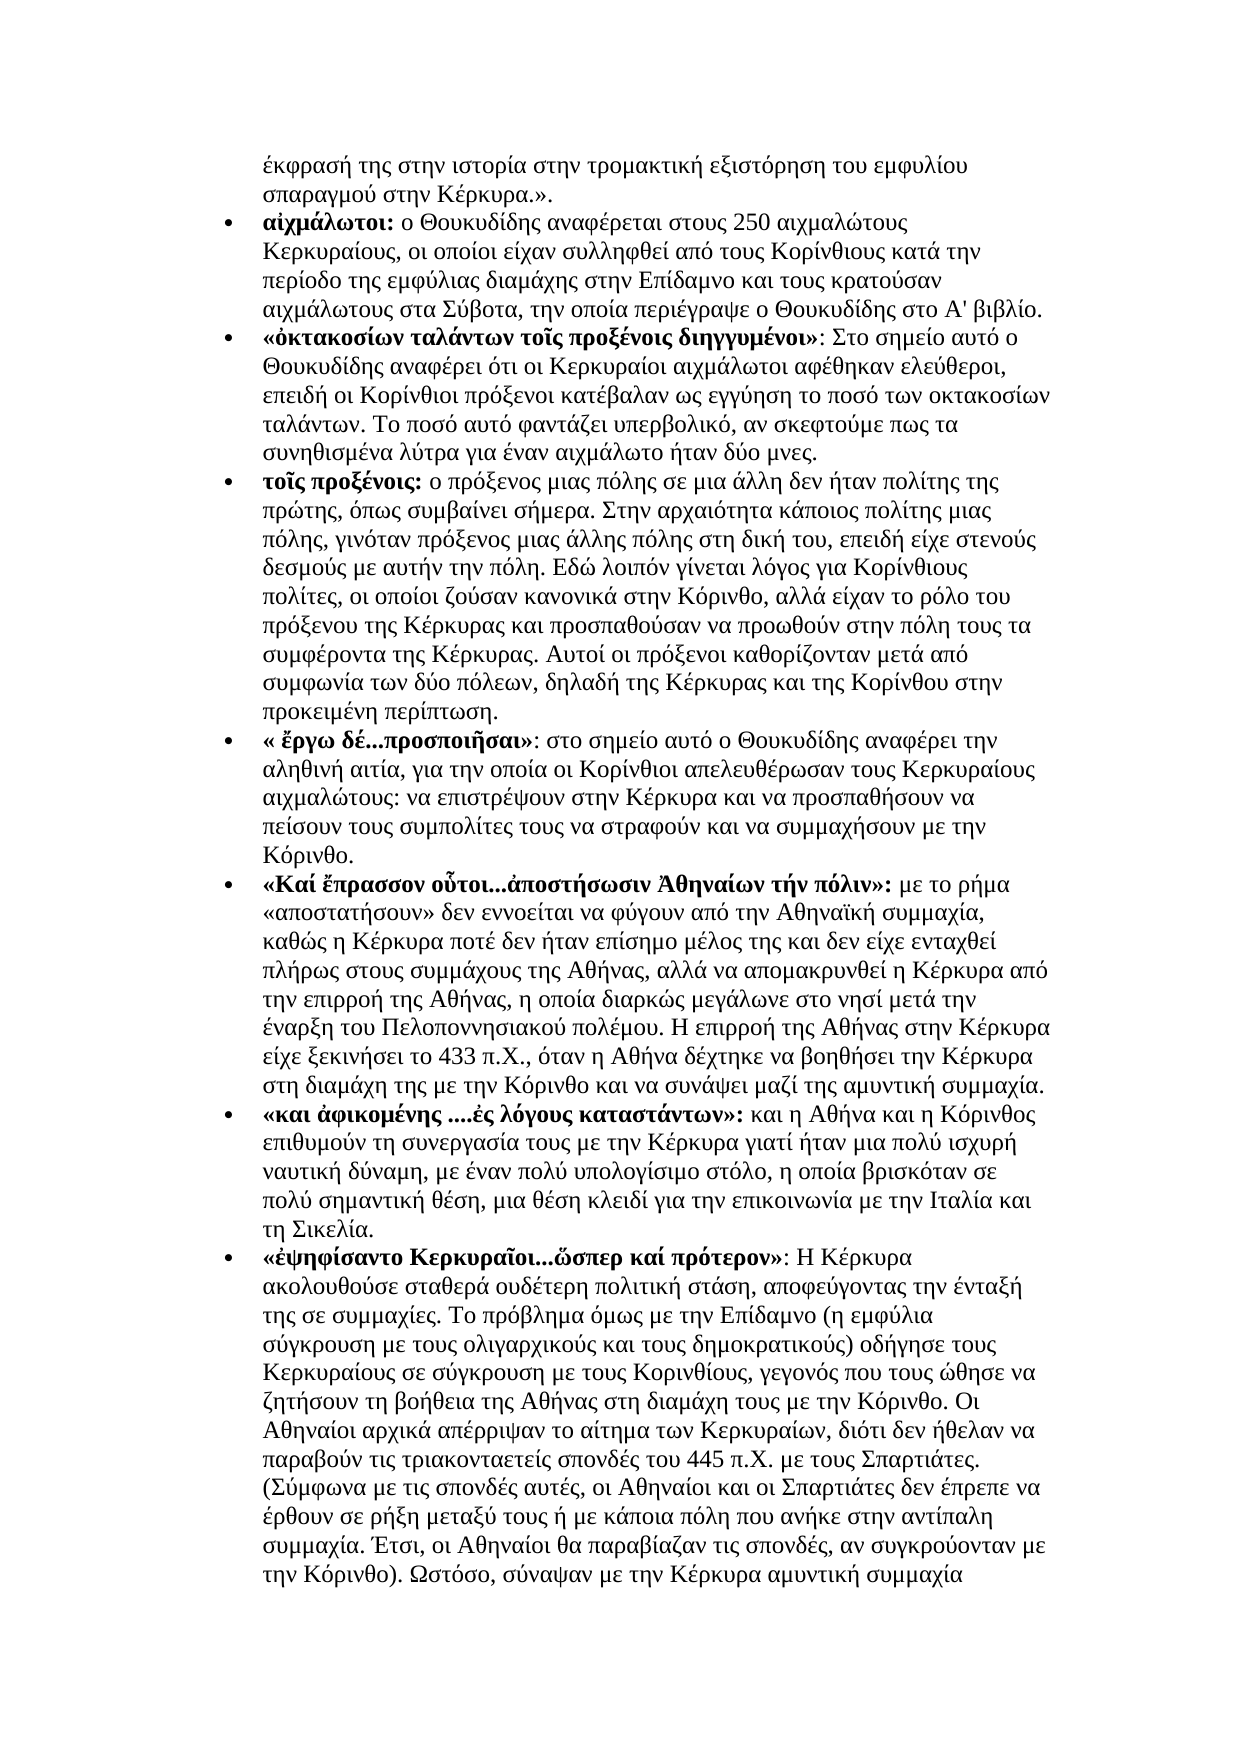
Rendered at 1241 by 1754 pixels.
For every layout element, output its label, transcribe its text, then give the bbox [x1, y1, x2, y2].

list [225, 150, 1053, 207]
list «και ἀφικομένης ....ἐς λόγους καταστάντων»: και η Αθήνα και η Κόρινθος επιθυμούν τη συνεργασία τους με την Κέρκυρα γιατί ήταν μια πολύ ισχυρή ναυτική δύναμη, με έναν πολύ υπολογίσιμο στόλο, η οποία βρισκόταν σε πολύ σημαντική θέση, μια θέση κλειδί για την επικοινωνία με την Ιταλία και τη Σικελία. [225, 1099, 1053, 1242]
list « ἔργω δέ...προσποιῆσαι»: στο σημείο αυτό ο Θουκυδίδης αναφέρει την αληθινή αιτία, για την οποία οι Κορίνθιοι απελευθέρωσαν τους Κερκυραίους αιχμαλώτους: να επιστρέψουν στην Κέρκυρα και να προσπαθήσουν να πείσουν τους συμπολίτες τους να στραφούν και να συμμαχήσουν με την Κόρινθο. [225, 725, 1053, 869]
list «ὀκτακοσίων ταλάντων τοῖς προξένοις διηγγυμένοι»: Στο σημείο αυτό ο Θουκυδίδης αναφέρει ότι οι Κερκυραίοι αιχμάλωτοι αφέθηκαν ελεύθεροι, επειδή οι Κορίνθιοι πρόξενοι κατέβαλαν ως εγγύηση το ποσό των οκτακοσίων ταλάντων. Το ποσό αυτό φαντάζει υπερβολικό, αν σκεφτούμε πως τα συνηθισμένα λύτρα για έναν αιχμάλωτο ήταν δύο μνες. [225, 322, 1053, 466]
list «Καί ἔπρασσον οὗτοι...ἀποστήσωσιν Ἀθηναίων τήν πόλιν»: με το ρήμα «αποστατήσουν» δεν εννοείται να φύγουν από την Αθηναϊκή συμμαχία, καθώς η Κέρκυρα ποτέ δεν ήταν επίσημο μέλος της και δεν είχε ενταχθεί πλήρως στους συμμάχους της Αθήνας, αλλά να απομακρυνθεί η Κέρκυρα από την επιρροή της Αθήνας, η οποία διαρκώς μεγάλωνε στο νησί μετά την έναρξη του Πελοποννησιακού πολέμου. Η επιρροή της Αθήνας στην Κέρκυρα είχε ξεκινήσει το 433 π.Χ., όταν η Αθήνα δέχτηκε να βοηθήσει την Κέρκυρα στη διαμάχη της με την Κόρινθο και να συνάψει μαζί της αμυντική συμμαχία. [225, 869, 1053, 1099]
list αἰχμάλωτοι: ο Θουκυδίδης αναφέρεται στους 250 αιχμαλώτους Κερκυραίους, οι οποίοι είχαν συλληφθεί από τους Κορίνθιους κατά την περίοδο της εμφύλιας διαμάχης στην Επίδαμνο και τους κρατούσαν αιχμάλωτους στα Σύβοτα, την οποία περιέγραψε ο Θουκυδίδης στο Α' βιβλίο. [225, 207, 1053, 322]
list τοῖς προξένοις: ο πρόξενος μιας πόλης σε μια άλλη δεν ήταν πολίτης της πρώτης, όπως συμβαίνει σήμερα. Στην αρχαιότητα κάποιος πολίτης μιας πόλης, γινόταν πρόξενος μιας άλλης πόλης στη δική του, επειδή είχε στενούς δεσμούς με αυτήν την πόλη. Εδώ λοιπόν γίνεται λόγος για Κορίνθιους πολίτες, οι οποίοι ζούσαν κανονικά στην Κόρινθο, αλλά είχαν το ρόλο του πρόξενου της Κέρκυρας και προσπαθούσαν να προωθούν στην πόλη τους τα συμφέροντα της Κέρκυρας. Αυτοί οι πρόξενοι καθορίζονταν μετά από συμφωνία των δύο πόλεων, δηλαδή της Κέρκυρας και της Κορίνθου στην προκειμένη περίπτωση. [225, 466, 1053, 725]
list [225, 1242, 1053, 1587]
